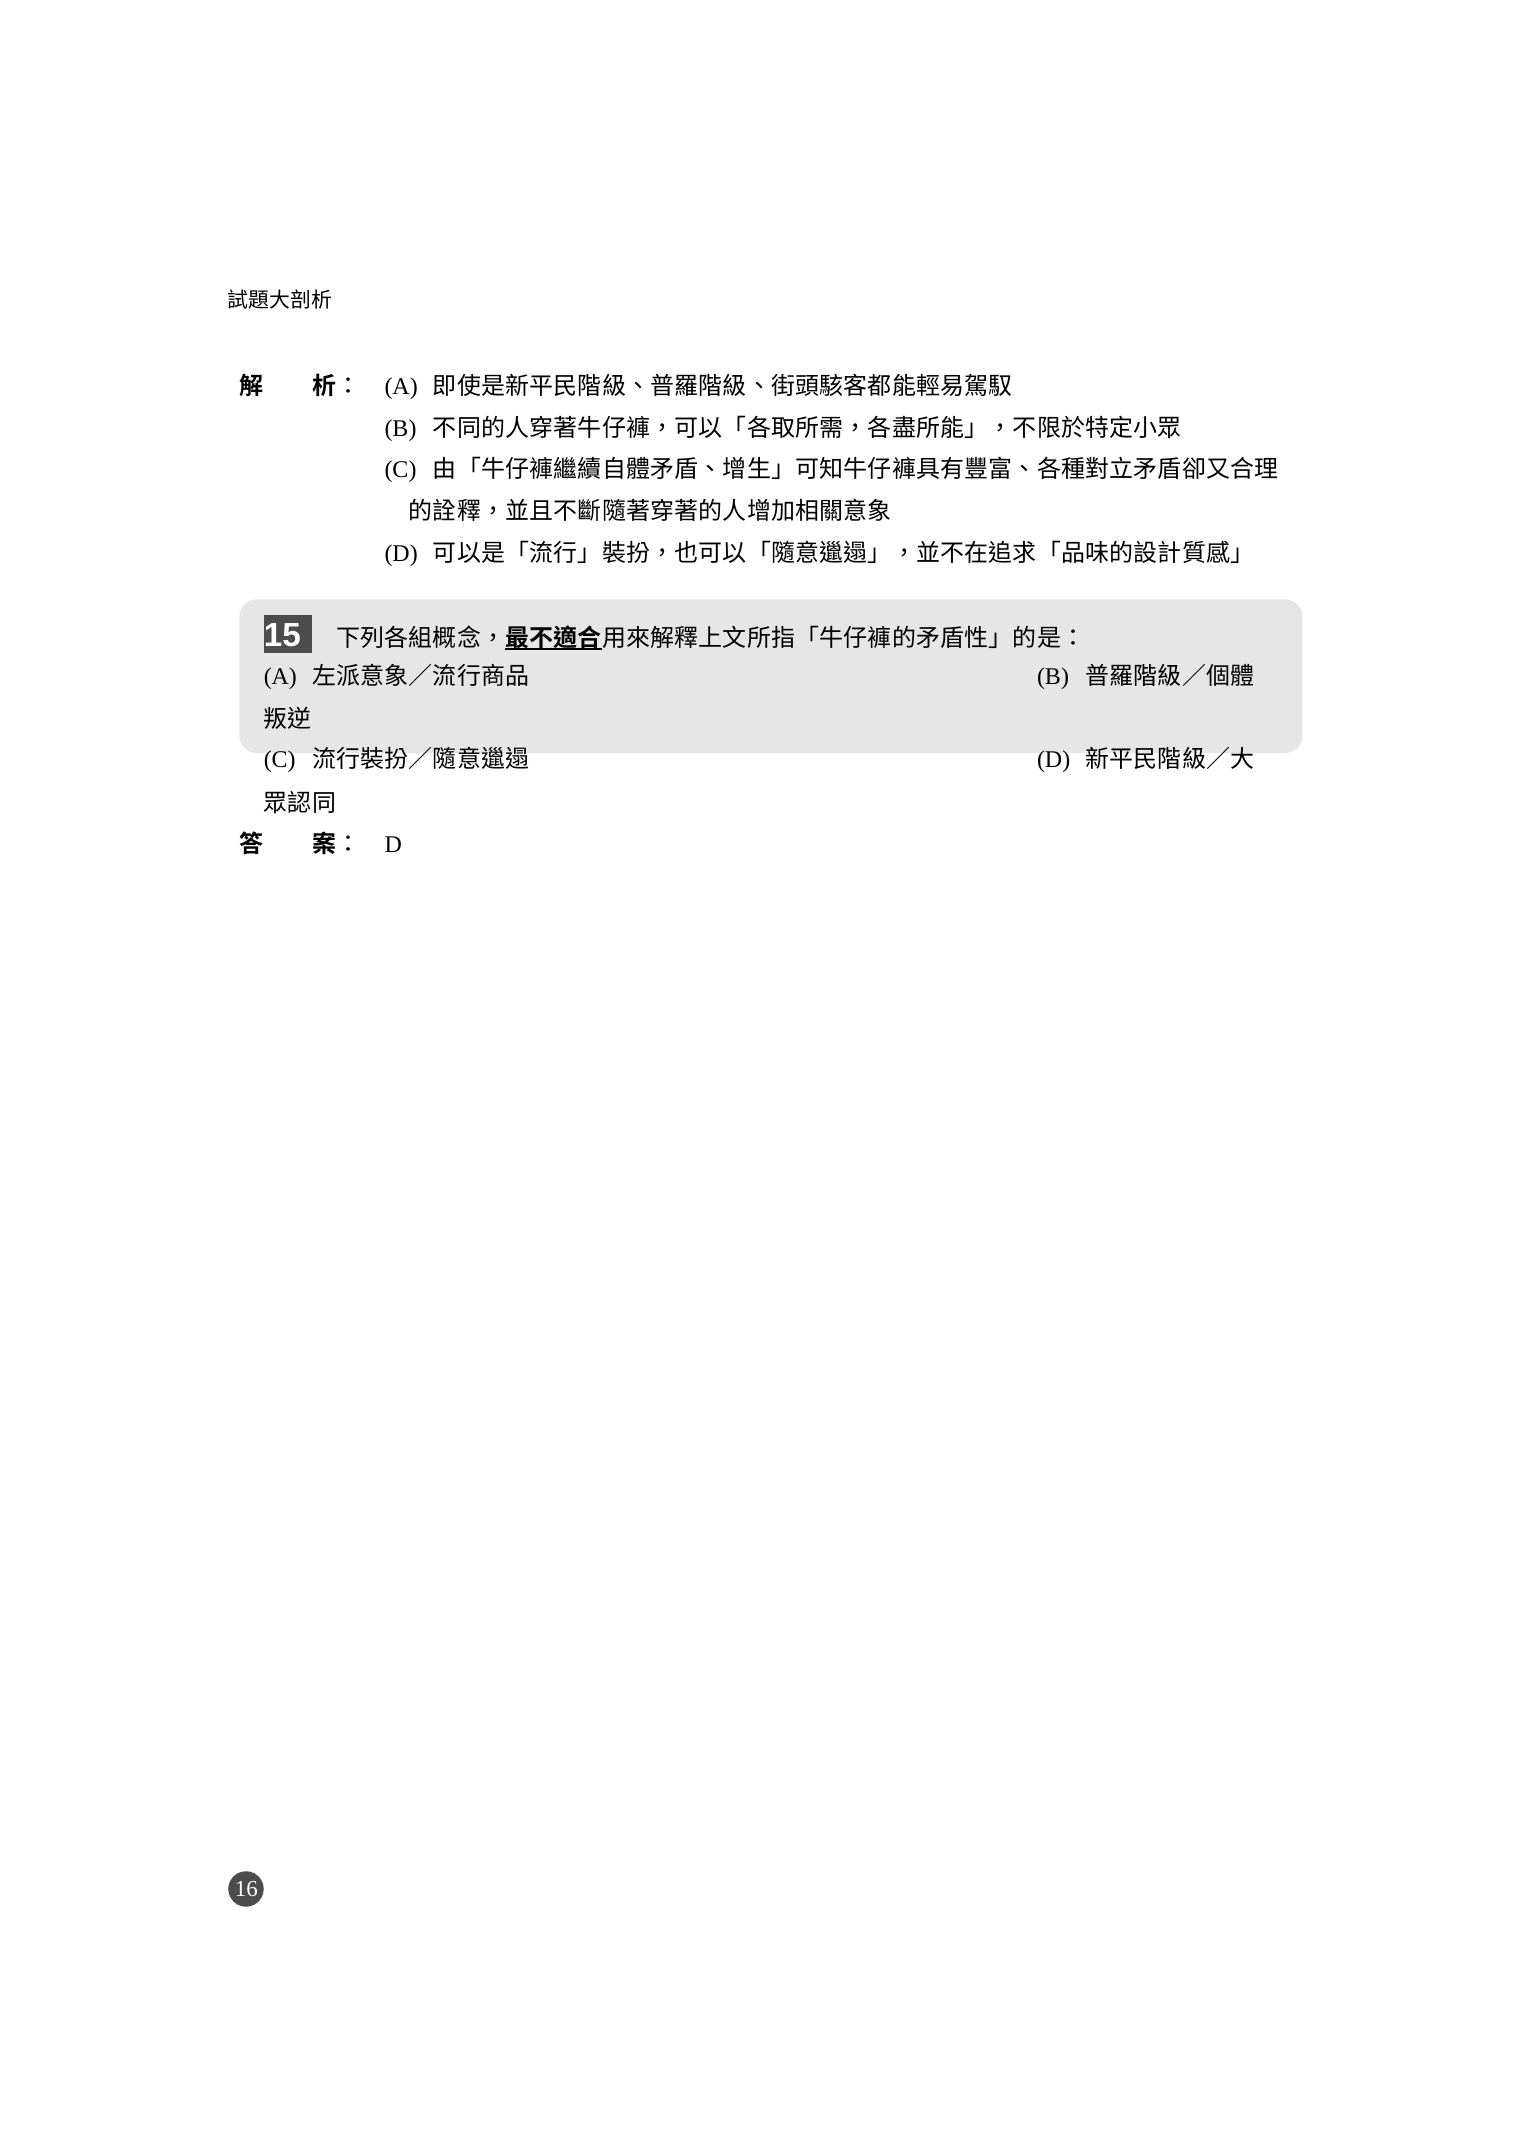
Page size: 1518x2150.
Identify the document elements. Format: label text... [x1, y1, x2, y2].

text 15 下列各組概念，最不適合用來解釋上文所指「牛仔褲的矛盾性」的是： (A)左派意象／流行商品 (B)普羅階級／個體叛逆 (C)流行裝扮／隨意邋遢 (D)新平民階級／大眾認同 [263, 613, 1254, 822]
text (C)由「牛仔褲繼續自體矛盾、增生」可知牛仔褲具有豐富、各種對立矛盾卻又合理的詮釋，並且不斷隨著穿著的人增加相關意象 [365, 447, 1278, 530]
text 解 析： (A)即使是新平民階級、普羅階級、街頭駭客都能輕易駕馭 [239, 363, 1278, 405]
text (D)可以是「流行」裝扮，也可以「隨意邋遢」，並不在追求「品味的設計質感」 [365, 530, 1278, 572]
text 答 案： D [239, 822, 1278, 863]
text (B)不同的人穿著牛仔褲，可以「各取所需，各盡所能」，不限於特定小眾 [365, 405, 1278, 447]
